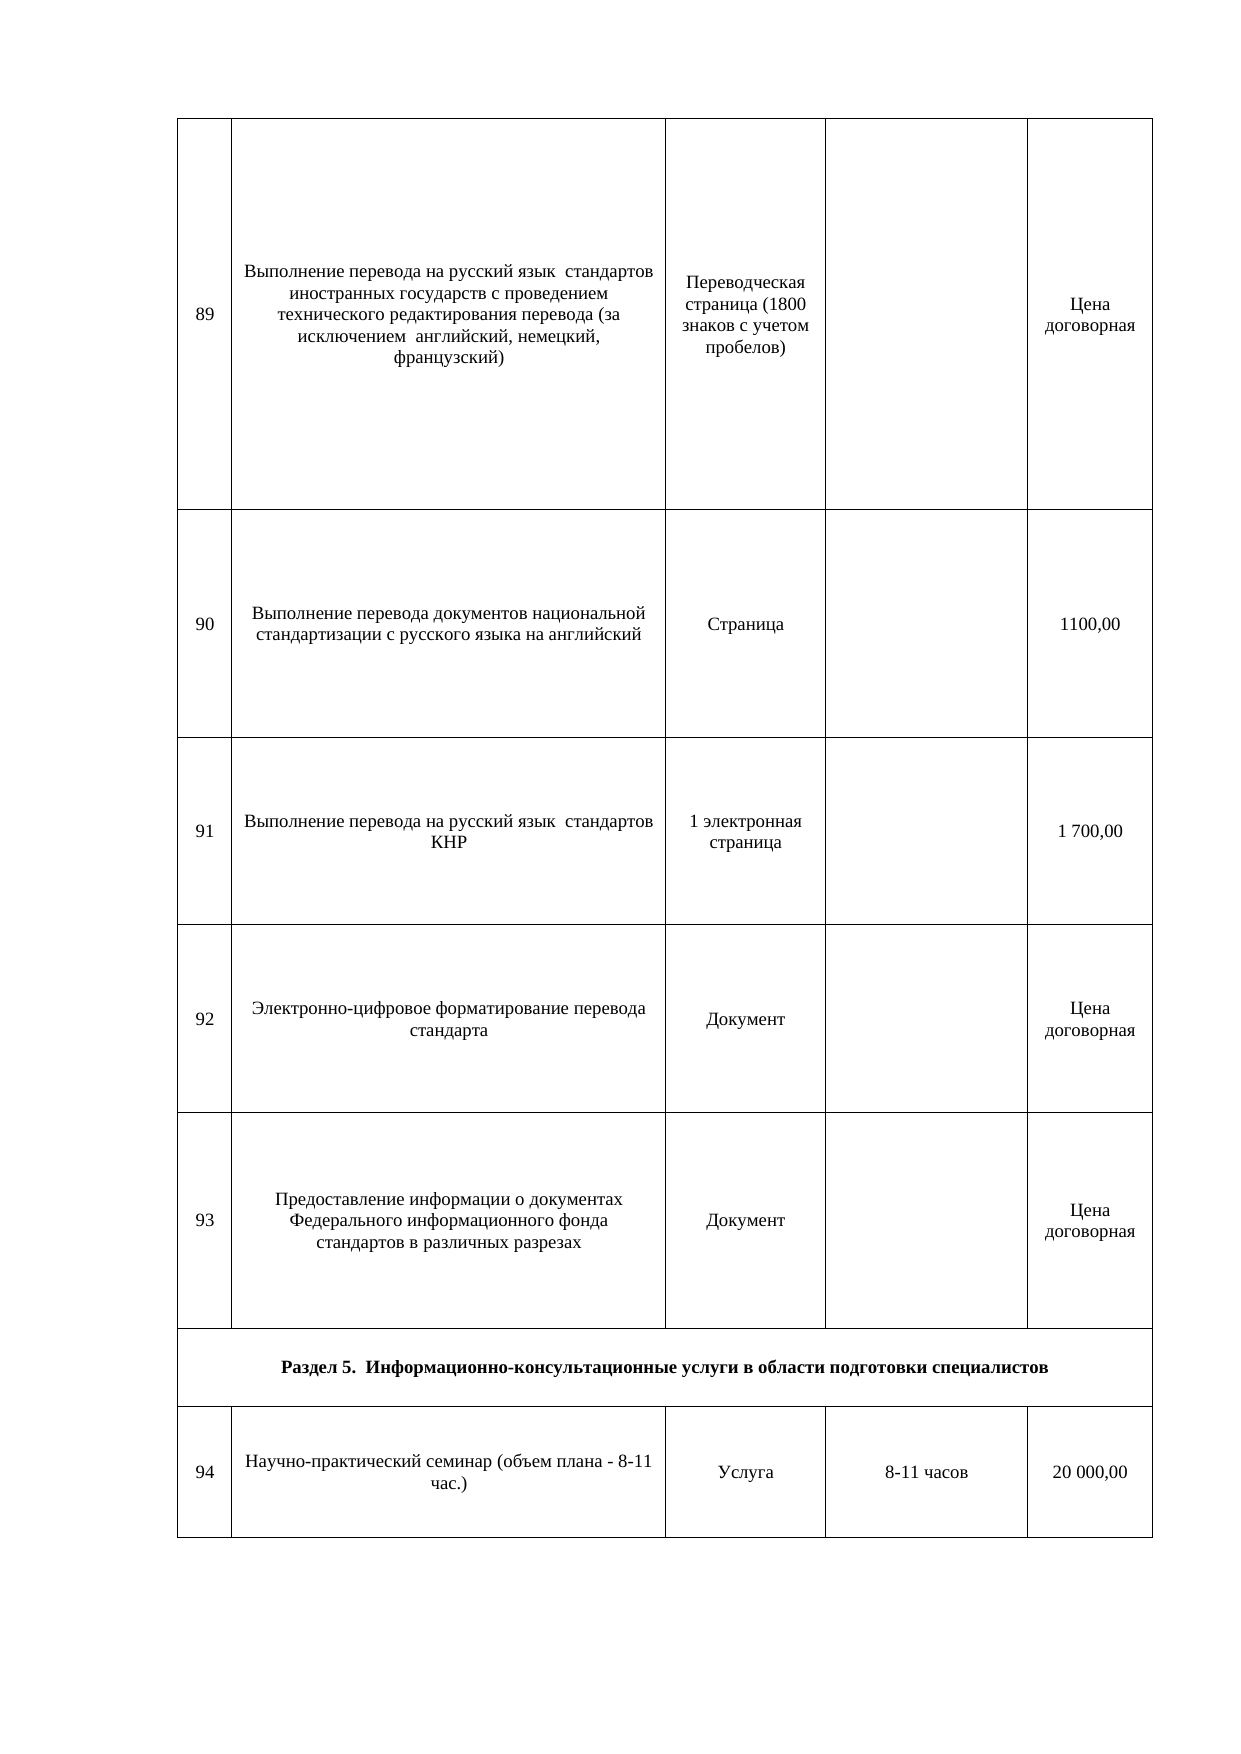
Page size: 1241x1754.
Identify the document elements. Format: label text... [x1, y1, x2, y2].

table_cell Электронно-цифровое форматирование перевода стандарта [232, 925, 665, 1112]
table_cell [826, 738, 1027, 924]
table_cell 90 [178, 510, 231, 737]
table_cell Выполнение перевода на русский язык стандартов КНР [232, 738, 665, 924]
table_cell 93 [178, 1113, 231, 1327]
table_cell Цена договорная [1028, 925, 1152, 1112]
table_cell Документ [666, 925, 825, 1112]
table_cell Цена договорная [1028, 1113, 1152, 1327]
table_cell 1 700,00 [1028, 738, 1152, 924]
table_cell Предоставление информации о документах Федерального информационного фонда стандартов в различных разрезах [232, 1113, 665, 1327]
table_cell Выполнение перевода на русский язык стандартов иностранных государств с проведением технического редактирования перевода (за исключением английский, немецкий, французский) [232, 119, 665, 509]
table_cell Цена договорная [1028, 119, 1152, 509]
table_cell Документ [666, 1113, 825, 1327]
table_cell Выполнение перевода документов национальной стандартизации с русского языка на английский [232, 510, 665, 737]
table_cell Услуга [666, 1407, 825, 1537]
table_cell 8-11 часов [826, 1407, 1027, 1537]
table_cell 89 [178, 119, 231, 509]
table_cell 94 [178, 1407, 231, 1537]
table_cell [826, 1113, 1027, 1327]
table_cell [826, 925, 1027, 1112]
table_cell Раздел 5. Информационно-консультационные услуги в области подготовки специалистов [178, 1329, 1152, 1406]
table_cell 92 [178, 925, 231, 1112]
table_cell 1100,00 [1028, 510, 1152, 737]
table_cell Научно-практический семинар (объем плана - 8-11 час.) [232, 1407, 665, 1537]
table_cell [666, 119, 825, 509]
table_cell [826, 510, 1027, 737]
table_cell 20 000,00 [1028, 1407, 1152, 1537]
table_cell 1 электронная страница [666, 738, 825, 924]
table_cell Страница [666, 510, 825, 737]
table_cell [826, 119, 1027, 509]
table_cell 91 [178, 738, 231, 924]
